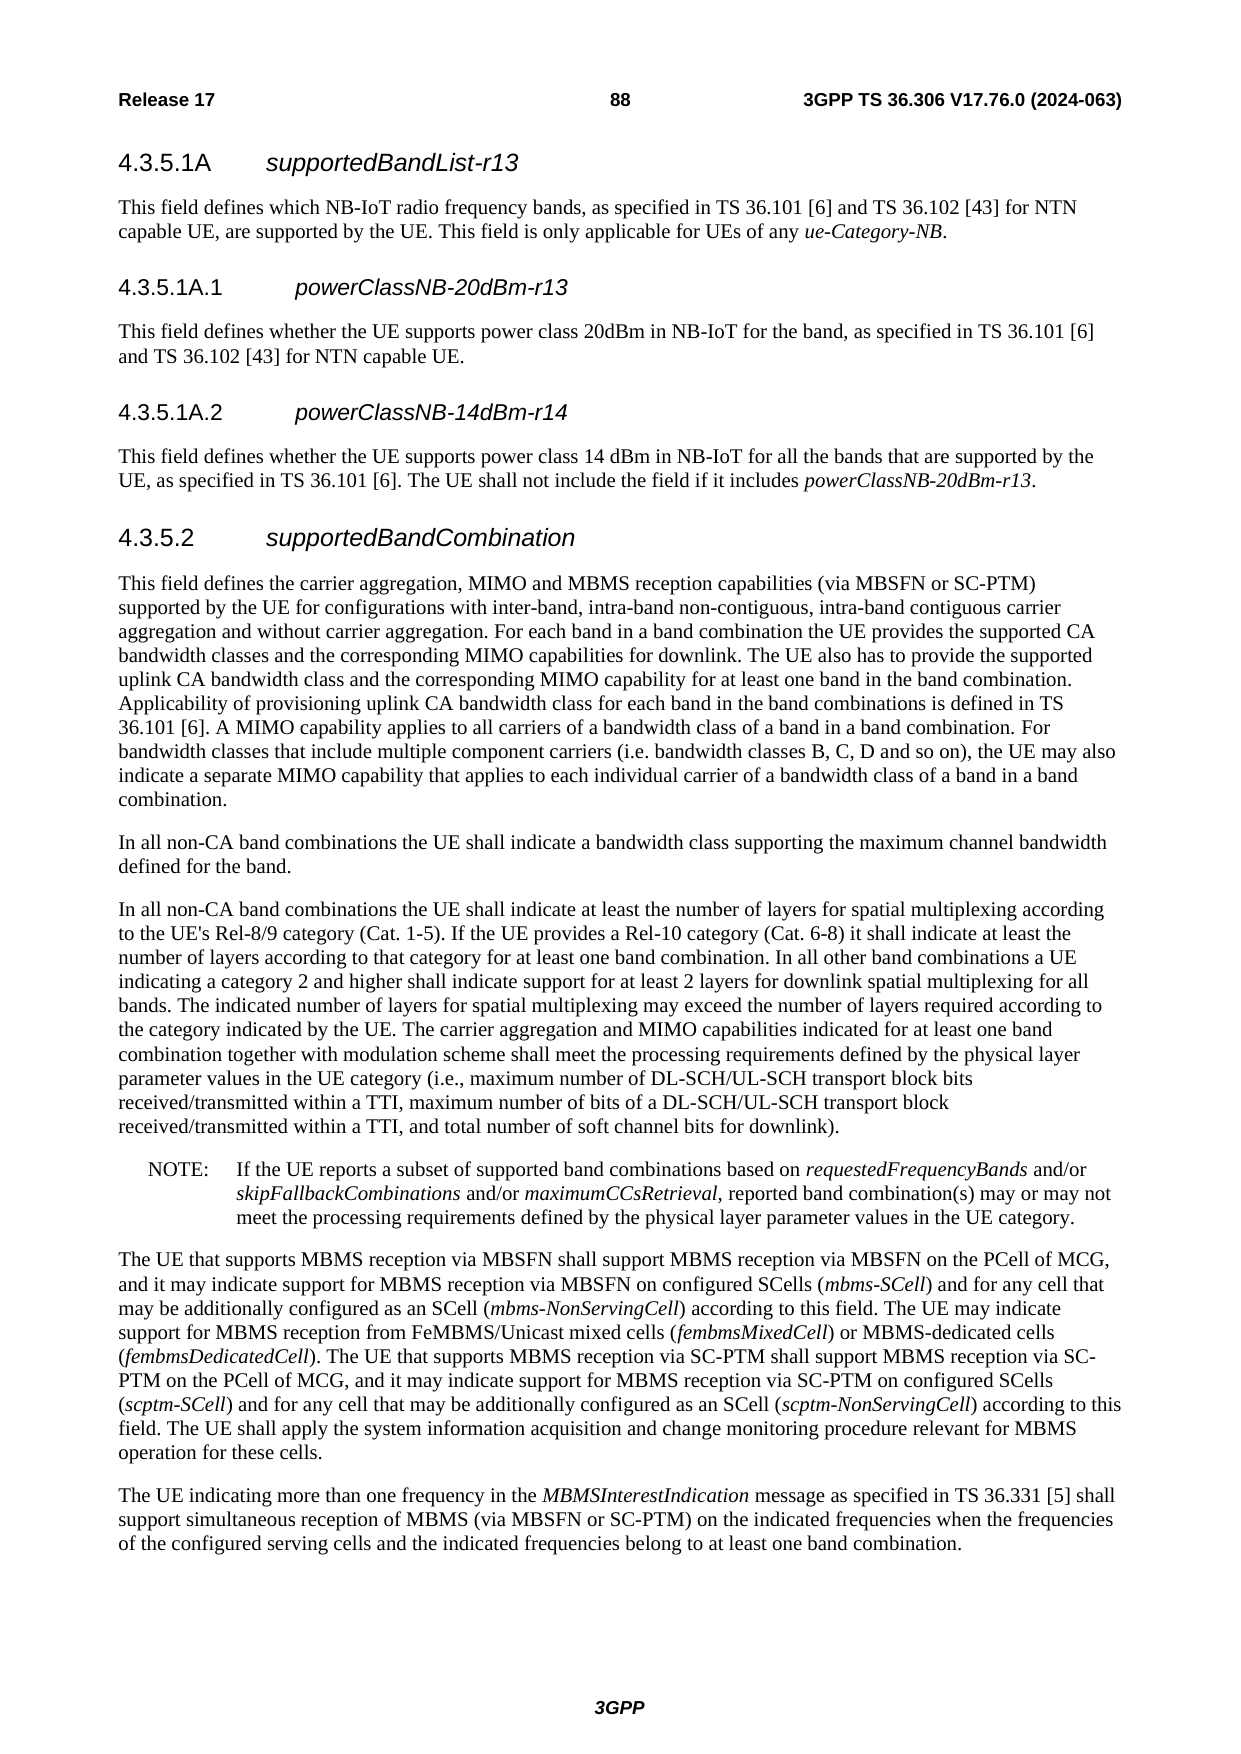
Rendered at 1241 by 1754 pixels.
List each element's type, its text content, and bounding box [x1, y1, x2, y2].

subtitle 4.3.5.1A.1 powerClassNB-20dBm-r13 [118, 274, 1122, 301]
text This field defines whether the UE supports power class 14 dBm in NB-IoT for all the bands that are supported by the UE, as specified in TS 36.101 [6]. The UE shall not include the field if it includes powerClassNB-20dBm-r13. [118, 444, 1122, 492]
subtitle 4.3.5.2 supportedBandCombination [118, 523, 1122, 552]
text The UE indicating more than one frequency in the MBMSInterestIndication message as specified in TS 36.331 [5] shall support simultaneous reception of MBMS (via MBSFN or SC-PTM) on the indicated frequencies when the frequencies of the configured serving cells and the indicated frequencies belong to at least one band combination. [118, 1483, 1122, 1555]
text This field defines which NB-IoT radio frequency bands, as specified in TS 36.101 [6] and TS 36.102 [43] for NTN capable UE, are supported by the UE. This field is only applicable for UEs of any ue-Category-NB. [118, 195, 1122, 243]
text In all non-CA band combinations the UE shall indicate a bandwidth class supporting the maximum channel bandwidth defined for the band. [118, 830, 1122, 878]
text The UE that supports MBMS reception via MBSFN shall support MBMS reception via MBSFN on the PCell of MCG, and it may indicate support for MBMS reception via MBSFN on configured SCells (mbms-SCell) and for any cell that may be additionally configured as an SCell (mbms-NonServingCell) according to this field. The UE may indicate support for MBMS reception from FeMBMS/Unicast mixed cells (fembmsMixedCell) or MBMS-dedicated cells (fembmsDedicatedCell). The UE that supports MBMS reception via SC-PTM shall support MBMS reception via SC-PTM on the PCell of MCG, and it may indicate support for MBMS reception via SC-PTM on configured SCells (scptm-SCell) and for any cell that may be additionally configured as an SCell (scptm-NonServingCell) according to this field. The UE shall apply the system information acquisition and change monitoring procedure relevant for MBMS operation for these cells. [118, 1247, 1122, 1464]
subtitle 4.3.5.1A supportedBandList-r13 [118, 147, 1122, 176]
text In all non-CA band combinations the UE shall indicate at least the number of layers for spatial multiplexing according to the UE's Rel-8/9 category (Cat. 1-5). If the UE provides a Rel-10 category (Cat. 6-8) it shall indicate at least the number of layers according to that category for at least one band combination. In all other band combinations a UE indicating a category 2 and higher shall indicate support for at least 2 layers for downlink spatial multiplexing for all bands. The indicated number of layers for spatial multiplexing may exceed the number of layers required according to the category indicated by the UE. The carrier aggregation and MIMO capabilities indicated for at least one band combination together with modulation scheme shall meet the processing requirements defined by the physical layer parameter values in the UE category (i.e., maximum number of DL-SCH/UL-SCH transport block bits received/transmitted within a TTI, maximum number of bits of a DL-SCH/UL-SCH transport block received/transmitted within a TTI, and total number of soft channel bits for downlink). [118, 897, 1122, 1138]
text This field defines whether the UE supports power class 20dBm in NB-IoT for the band, as specified in TS 36.101 [6] and TS 36.102 [43] for NTN capable UE. [118, 319, 1122, 368]
text NOTE: If the UE reports a subset of supported band combinations based on requestedFrequencyBands and/or skipFallbackCombinations and/or maximumCCsRetrieval, reported band combination(s) may or may not meet the processing requirements defined by the physical layer parameter values in the UE category. [148, 1156, 1122, 1229]
subtitle 4.3.5.1A.2 powerClassNB-14dBm-r14 [118, 399, 1122, 425]
text This field defines the carrier aggregation, MIMO and MBMS reception capabilities (via MBSFN or SC-PTM) supported by the UE for configurations with inter-band, intra-band non-contiguous, intra-band contiguous carrier aggregation and without carrier aggregation. For each band in a band combination the UE provides the supported CA bandwidth classes and the corresponding MIMO capabilities for downlink. The UE also has to provide the supported uplink CA bandwidth class and the corresponding MIMO capability for at least one band in the band combination. Applicability of provisioning uplink CA bandwidth class for each band in the band combinations is defined in TS 36.101 [6]. A MIMO capability applies to all carriers of a bandwidth class of a band in a band combination. For bandwidth classes that include multiple component carriers (i.e. bandwidth classes B, C, D and so on), the UE may also indicate a separate MIMO capability that applies to each individual carrier of a bandwidth class of a band in a band combination. [118, 571, 1122, 811]
